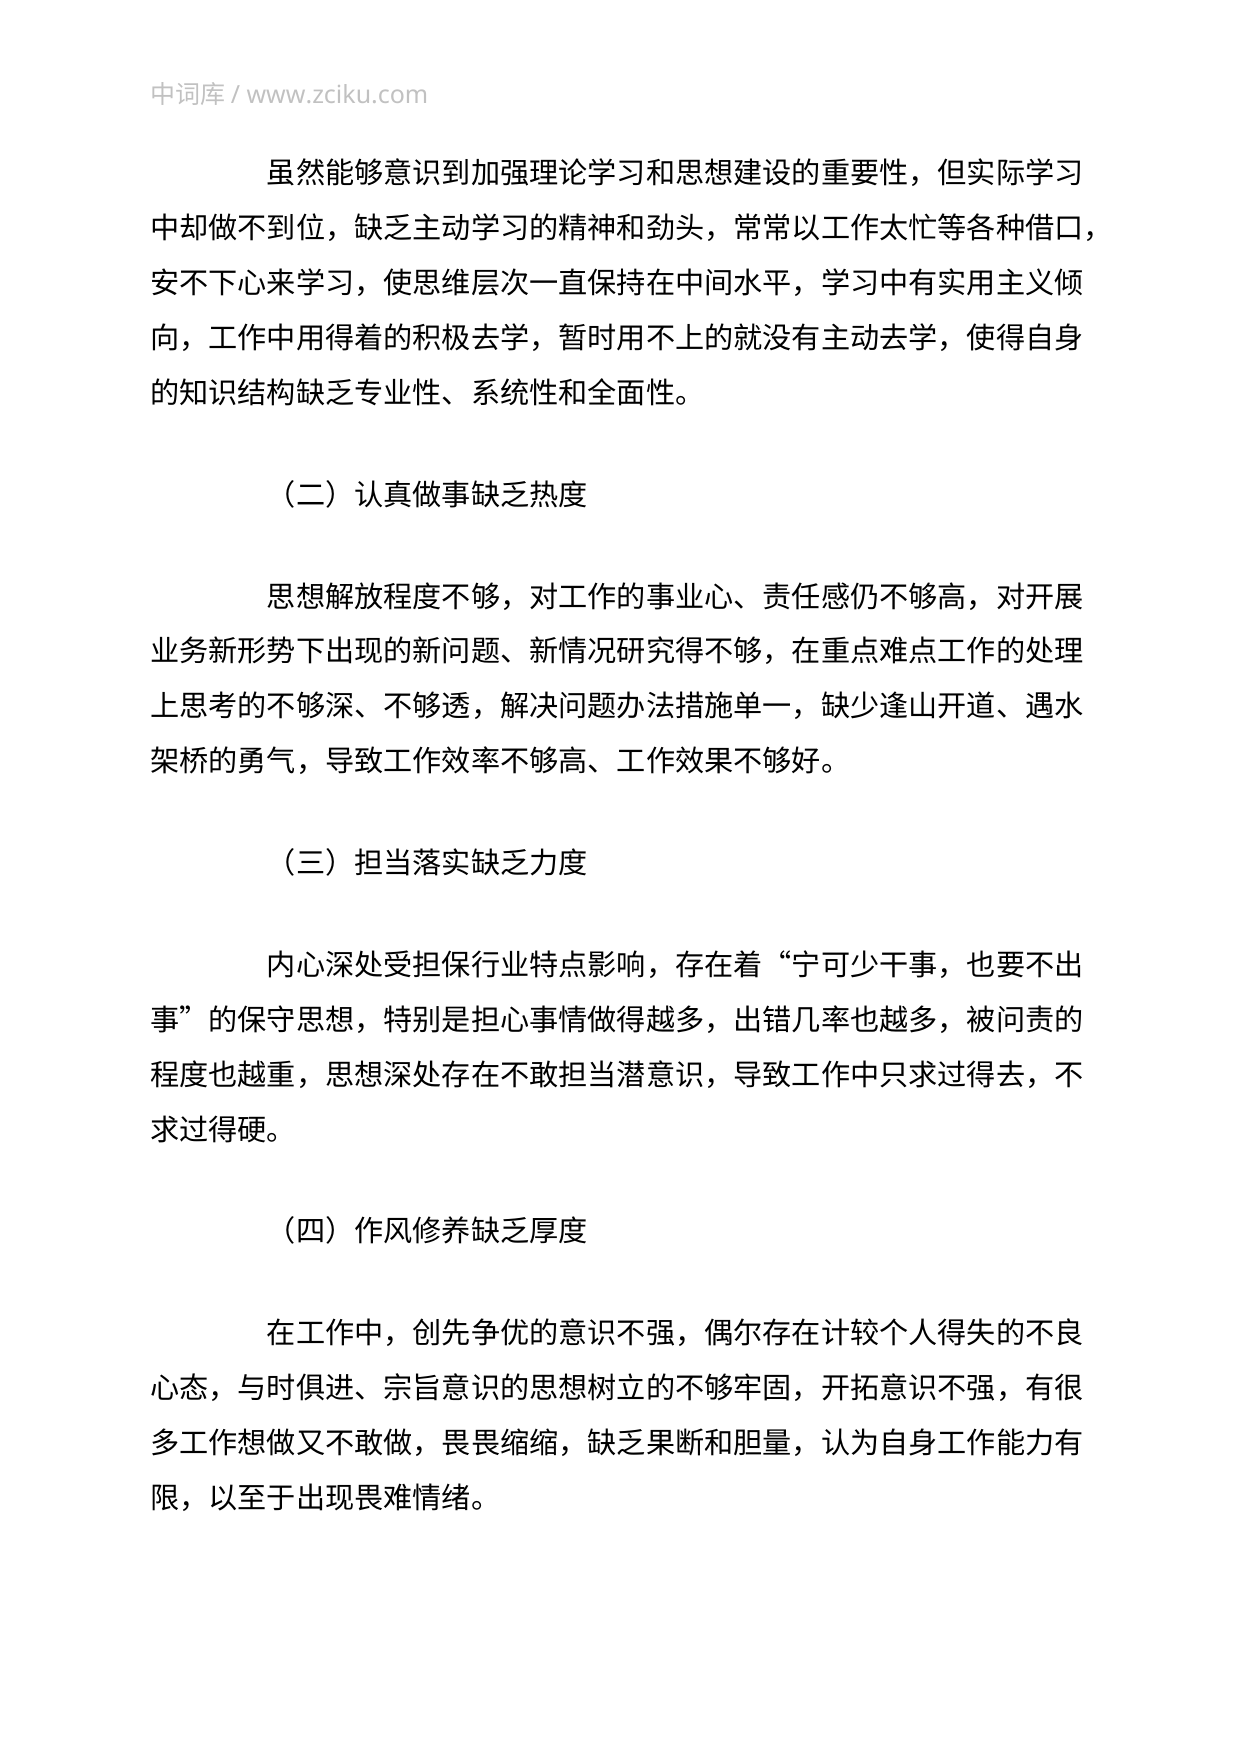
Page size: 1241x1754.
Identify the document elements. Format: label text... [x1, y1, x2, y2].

text （四）作风修养缺乏厚度 [150, 1208, 1090, 1250]
text 内心深处受担保行业特点影响，存在着“宁可少干事，也要不出事”的保守思想，特别是担心事情做得越多，出错几率也越多，被问责的程度也越重，思想深处存在不敢担当潜意识，导致工作中只求过得去，不求过得硬。 [150, 941, 1090, 1148]
text 思想解放程度不够，对工作的事业心、责任感仍不够高，对开展业务新形势下出现的新问题、新情况研究得不够，在重点难点工作的处理上思考的不够深、不够透，解决问题办法措施单一，缺少逢山开道、遇水架桥的勇气，导致工作效率不够高、工作效果不够好。 [150, 573, 1090, 780]
text （二）认真做事缺乏热度 [150, 471, 1090, 514]
text （三）担当落实缺乏力度 [150, 839, 1090, 882]
text 在工作中，创先争优的意识不强，偶尔存在计较个人得失的不良心态，与时俱进、宗旨意识的思想树立的不够牢固，开拓意识不强，有很多工作想做又不敢做，畏畏缩缩，缺乏果断和胆量，认为自身工作能力有限，以至于出现畏难情绪。 [150, 1309, 1090, 1517]
text 虽然能够意识到加强理论学习和思想建设的重要性，但实际学习中却做不到位，缺乏主动学习的精神和劲头，常常以工作太忙等各种借口，安不下心来学习，使思维层次一直保持在中间水平，学习中有实用主义倾向，工作中用得着的积极去学，暂时用不上的就没有主动去学，使得自身的知识结构缺乏专业性、系统性和全面性。 [150, 150, 1090, 412]
